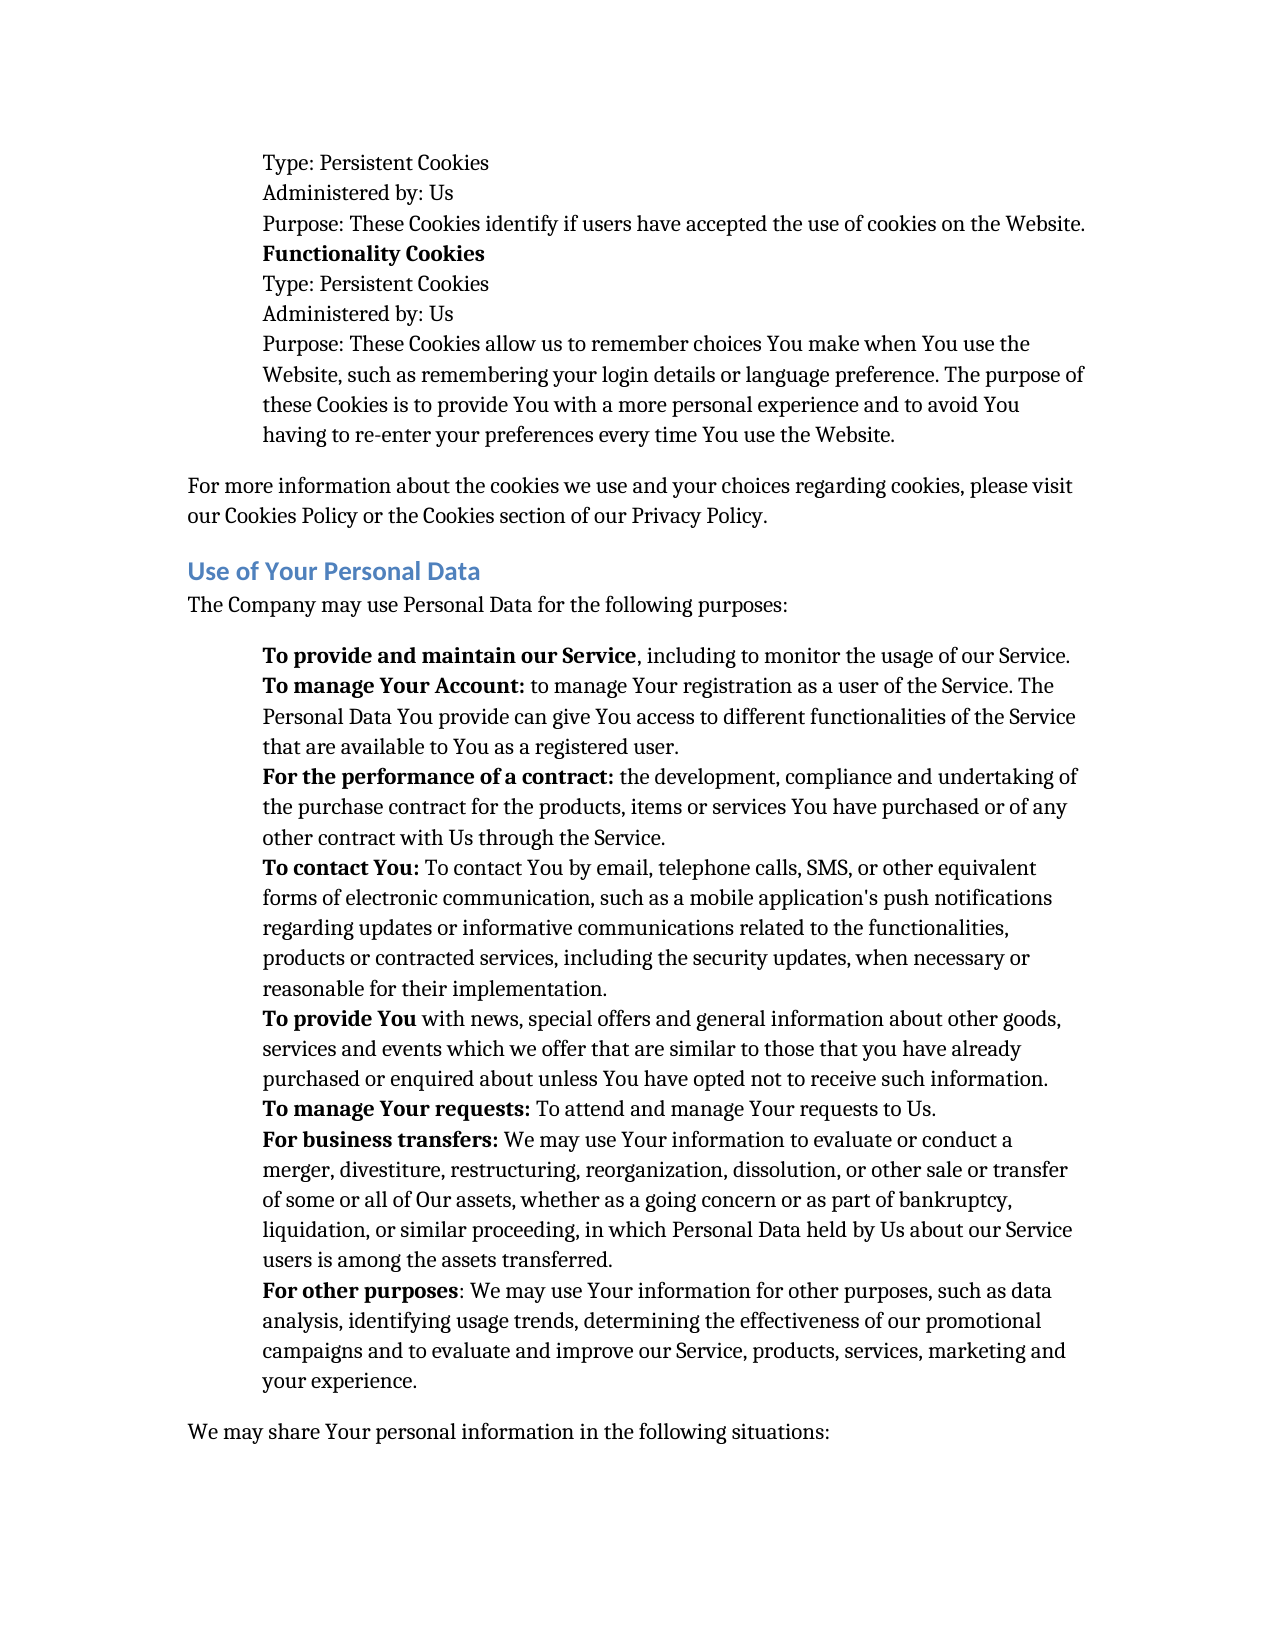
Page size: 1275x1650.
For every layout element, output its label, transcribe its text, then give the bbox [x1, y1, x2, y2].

list Administered by: Us [262, 180, 1087, 207]
list For other purposes: We may use Your information for other purposes, such as data analysis, identifying usage trends, determining the effectiveness of our promotional campaigns and to evaluate and improve our Service, products, services, marketing and your experience. [262, 1277, 1087, 1394]
text For more information about the cookies we use and your choices regarding cookies, please visit our Cookies Policy or the Cookies section of our Privacy Policy. [187, 473, 1087, 529]
list Functionality Cookies [262, 241, 1087, 267]
list Purpose: These Cookies identify if users have accepted the use of cookies on the Website. [262, 210, 1087, 237]
text We may share Your personal information in the following situations: [187, 1419, 1087, 1446]
list To manage Your requests: To attend and manage Your requests to Us. [262, 1096, 1087, 1123]
list For the performance of a contract: the development, compliance and undertaking of the purchase contract for the products, items or services You have purchased or of any other contract with Us through the Service. [262, 764, 1087, 851]
list To provide and maintain our Service, including to monitor the usage of our Service. [262, 643, 1087, 669]
list Type: Persistent Cookies [262, 150, 1087, 176]
text The Company may use Personal Data for the following purposes: [187, 592, 1087, 618]
list To manage Your Account: to manage Your registration as a user of the Service. The Personal Data You provide can give You access to different functionalities of the Service that are available to You as a registered user. [262, 673, 1087, 760]
list Type: Persistent Cookies [262, 271, 1087, 297]
list To provide You with news, special offers and general information about other goods, services and events which we offer that are similar to those that you have already purchased or enquired about unless You have opted not to receive such information. [262, 1006, 1087, 1092]
subtitle Use of Your Personal Data [187, 554, 1087, 587]
list Purpose: These Cookies allow us to remember choices You make when You use the Website, such as remembering your login details or language preference. The purpose of these Cookies is to provide You with a more personal experience and to avoid You having to re-enter your preferences every time You use the Website. [262, 331, 1087, 448]
list Administered by: Us [262, 301, 1087, 327]
list For business transfers: We may use Your information to evaluate or conduct a merger, divestiture, restructuring, reorganization, dissolution, or other sale or transfer of some or all of Our assets, whether as a going concern or as part of bankruptcy, liquidation, or similar proceeding, in which Personal Data held by Us about our Service users is among the assets transferred. [262, 1126, 1087, 1274]
list To contact You: To contact You by email, telephone calls, SMS, or other equivalent forms of electronic communication, such as a mobile application's push notifications regarding updates or informative communications related to the functionalities, products or contracted services, including the security updates, when necessary or reasonable for their implementation. [262, 854, 1087, 1002]
